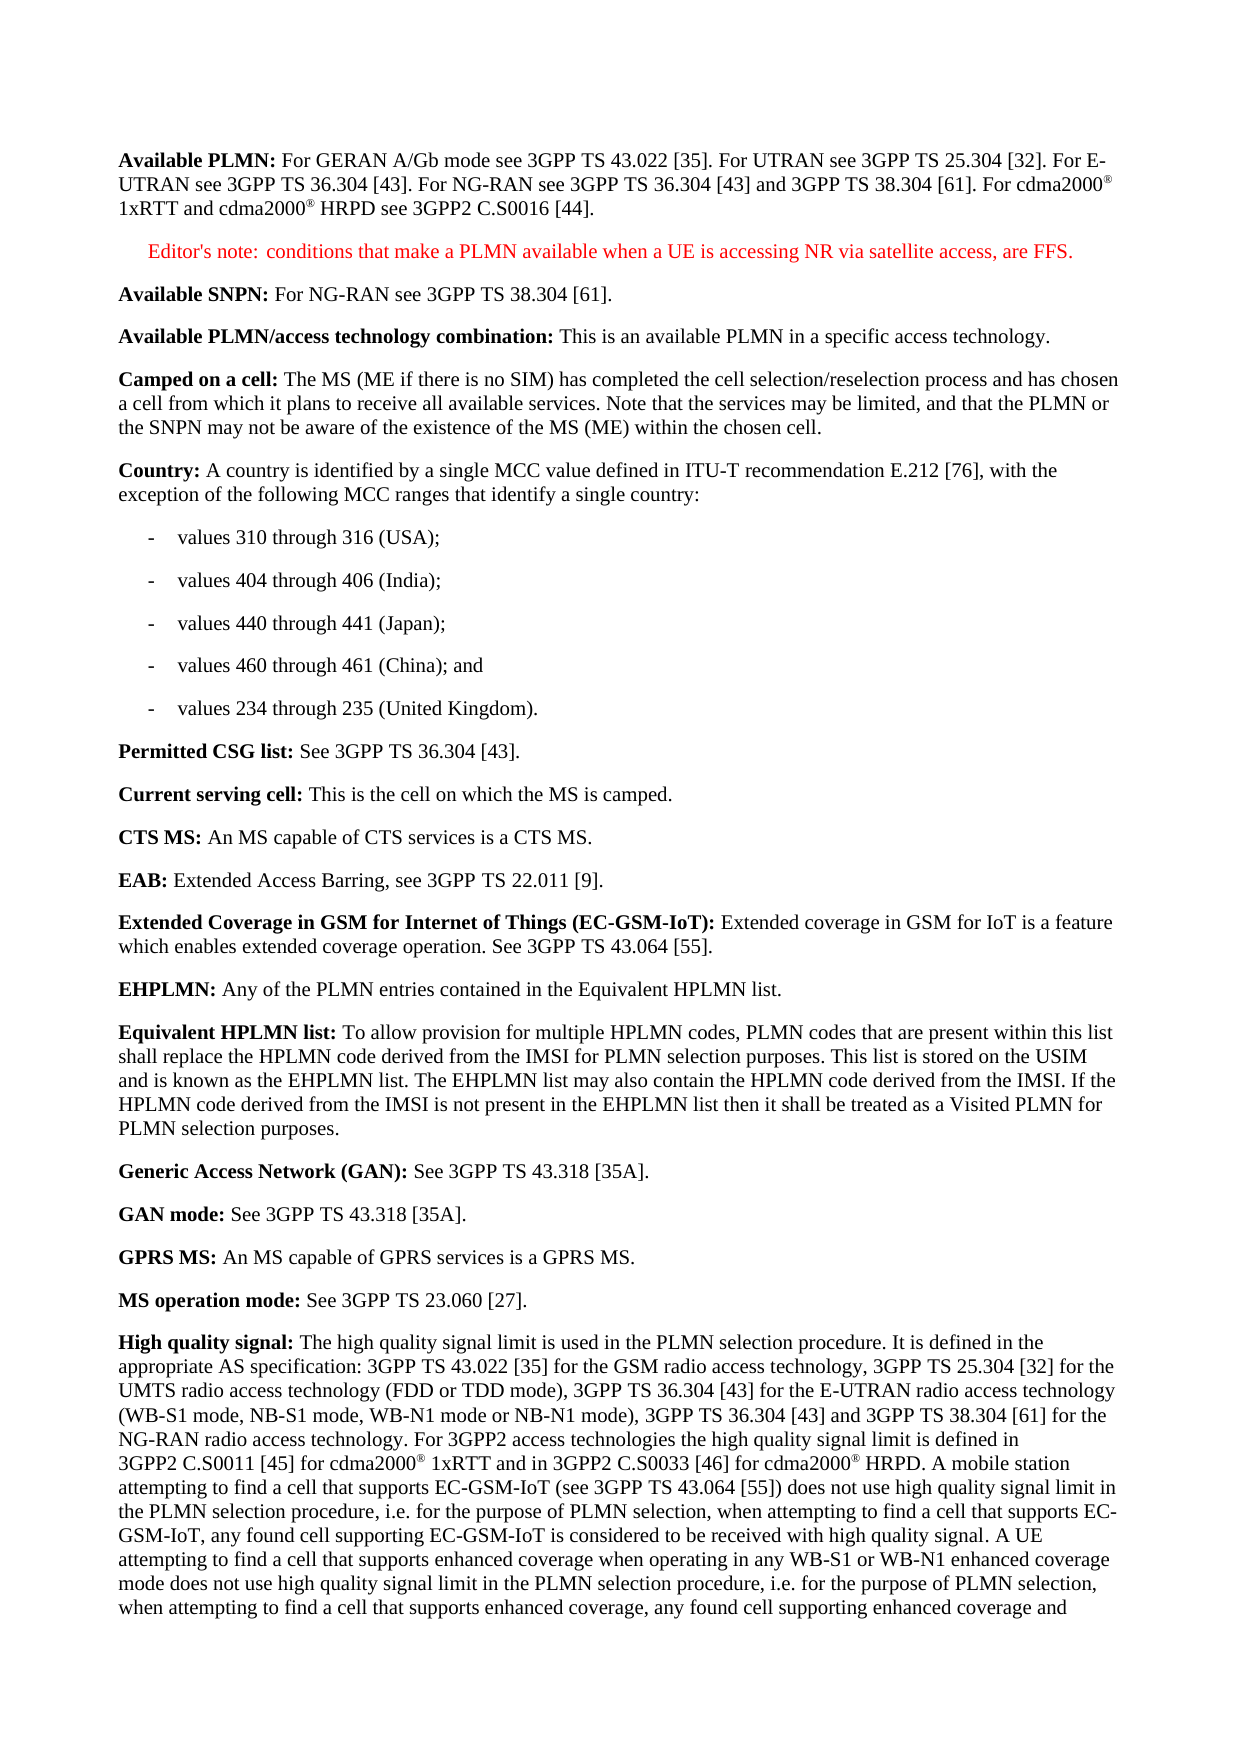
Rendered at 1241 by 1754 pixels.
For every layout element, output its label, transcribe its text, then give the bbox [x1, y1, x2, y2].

text MS operation mode: See 3GPP TS 23.060 [27]. [118, 1287, 1122, 1312]
text Permitted CSG list: See 3GPP TS 36.304 [43]. [118, 739, 1122, 763]
text - values 440 through 441 (Japan); [148, 611, 1122, 634]
text Generic Access Network (GAN): See 3GPP TS 43.318 [35A]. [118, 1159, 1122, 1183]
text CTS MS: An MS capable of CTS services is a CTS MS. [118, 824, 1122, 849]
text EHPLMN: Any of the PLMN entries contained in the Equivalent HPLMN list. [118, 977, 1122, 1001]
text Country: A country is identified by a single MCC value defined in ITU-T recommendation E.212 [76], with the exception of the following MCC ranges that identify a single country: [118, 458, 1122, 506]
text Available PLMN: For GERAN A/Gb mode see 3GPP TS 43.022 [35]. For UTRAN see 3GPP TS 25.304 [32]. For E-UTRAN see 3GPP TS 36.304 [43]. For NG-RAN see 3GPP TS 36.304 [43] and 3GPP TS 38.304 [61]. For cdma2000® 1xRTT and cdma2000® HRPD see 3GPP2 C.S0016 [44]. [118, 148, 1122, 220]
text - values 460 through 461 (China); and [148, 653, 1122, 677]
text Extended Coverage in GSM for Internet of Things (EC-GSM-IoT): Extended coverage in GSM for IoT is a feature which enables extended coverage operation. See 3GPP TS 43.064 [55]. [118, 910, 1122, 958]
text Available SNPN: For NG-RAN see 3GPP TS 38.304 [61]. [118, 281, 1122, 306]
text GPRS MS: An MS capable of GPRS services is a GPRS MS. [118, 1245, 1122, 1269]
text Equivalent HPLMN list: To allow provision for multiple HPLMN codes, PLMN codes that are present within this list shall replace the HPLMN code derived from the IMSI for PLMN selection purposes. This list is stored on the USIM and is known as the EHPLMN list. The EHPLMN list may also contain the HPLMN code derived from the IMSI. If the HPLMN code derived from the IMSI is not present in the EHPLMN list then it shall be treated as a Visited PLMN for PLMN selection purposes. [118, 1020, 1122, 1140]
text Current serving cell: This is the cell on which the MS is camped. [118, 782, 1122, 806]
text - values 310 through 316 (USA); [148, 525, 1122, 549]
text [118, 1330, 1122, 1619]
text - values 234 through 235 (United Kingdom). [148, 696, 1122, 720]
text Available PLMN/access technology combination: This is an available PLMN in a specific access technology. [118, 324, 1122, 348]
text - values 404 through 406 (India); [148, 568, 1122, 592]
text EAB: Extended Access Barring, see 3GPP TS 22.011 [9]. [118, 867, 1122, 892]
text Editor's note: conditions that make a PLMN available when a UE is accessing NR via satellite access, are FFS. [148, 239, 1122, 263]
text Camped on a cell: The MS (ME if there is no SIM) has completed the cell selection/reselection process and has chosen a cell from which it plans to receive all available services. Note that the services may be limited, and that the PLMN or the SNPN may not be aware of the existence of the MS (ME) within the chosen cell. [118, 367, 1122, 439]
text GAN mode: See 3GPP TS 43.318 [35A]. [118, 1202, 1122, 1226]
